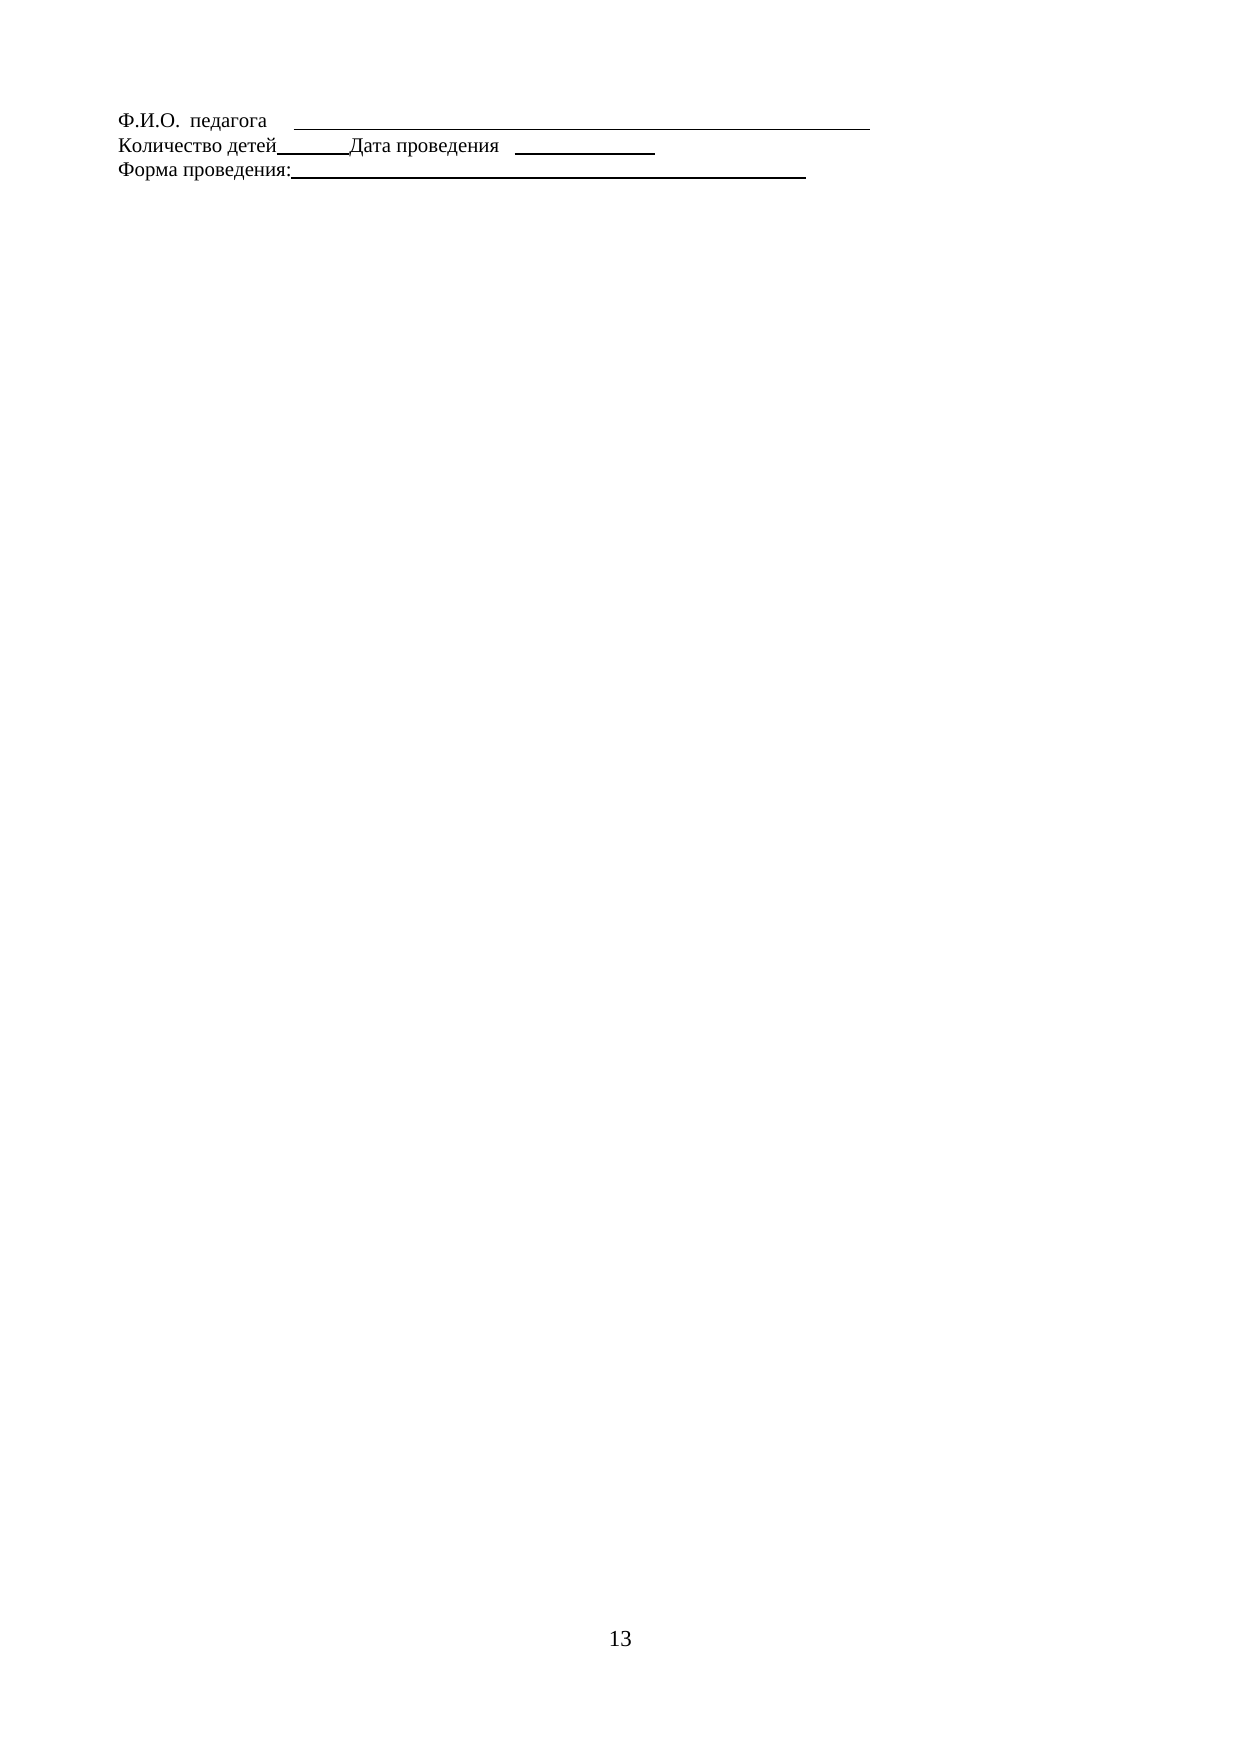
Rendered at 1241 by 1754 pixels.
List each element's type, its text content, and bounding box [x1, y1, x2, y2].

text Форма проведения: [118, 157, 1209, 181]
text Ф.И.О. педагога [118, 108, 1209, 132]
text Количество детей Дата проведения [118, 132, 1209, 157]
